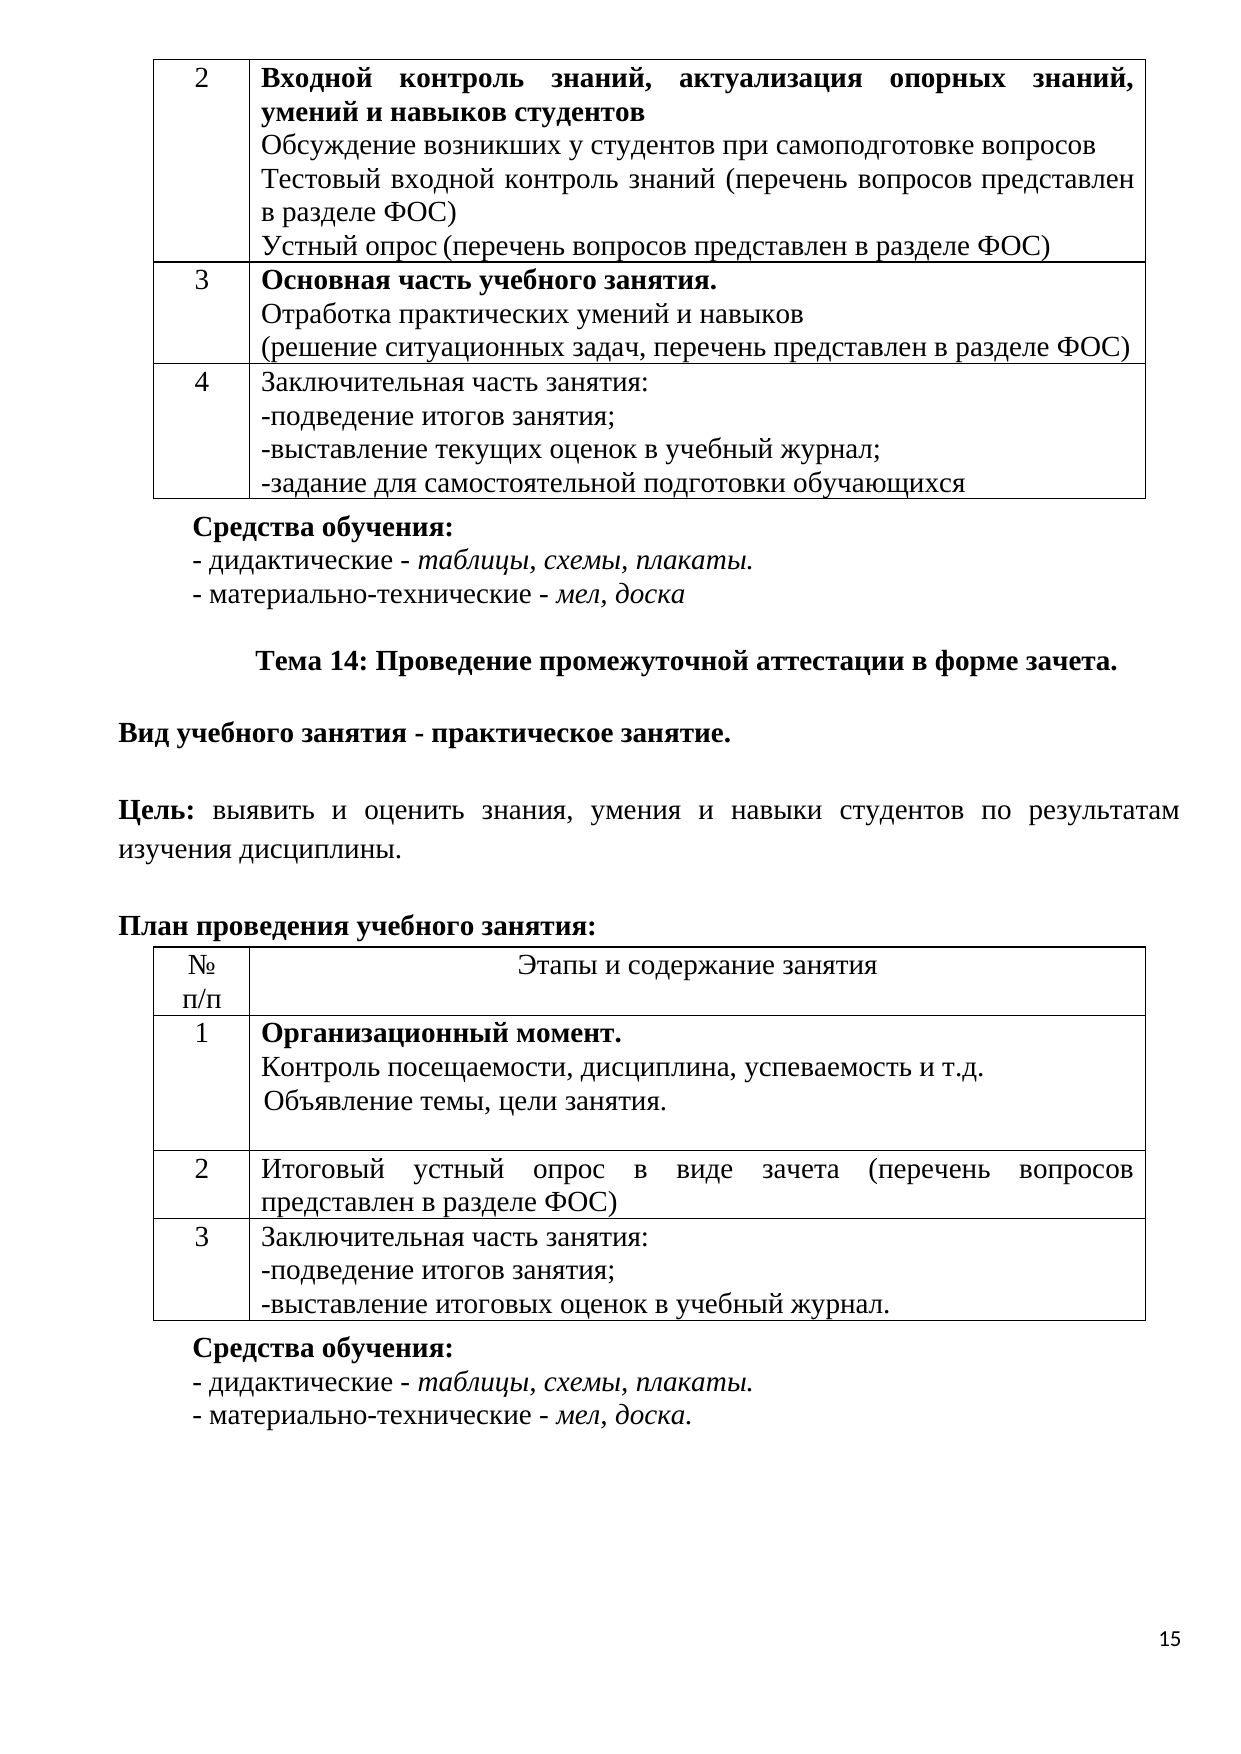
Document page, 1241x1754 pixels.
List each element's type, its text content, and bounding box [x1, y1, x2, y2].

table_header № п/п [154, 948, 249, 1014]
text Средства обучения: [118, 509, 1181, 542]
table_cell Входной контроль знаний, актуализация опорных знаний, умений и навыков студентов Обсуждение возникших у студентов при самоподготовке вопросов Тестовый входной контроль знаний (перечень вопросов представлен в разделе ФОС) Устный опрос (перечень вопросов представлен в разделе ФОС) [250, 60, 1145, 261]
text Цель: выявить и оценить знания, умения и навыки студентов по результатам изучения дисциплины. [118, 792, 1181, 864]
table_cell 3 [154, 1219, 249, 1319]
table_header Этапы и содержание занятия [250, 948, 1145, 1014]
text Средства обучения: [118, 1330, 1181, 1364]
text Тема 14: Проведение промежуточной аттестации в форме зачета. [118, 643, 1181, 677]
text - материально-технические - мел, доска. [118, 1397, 1181, 1431]
text - материально-технические - мел, доска [118, 576, 1181, 609]
table_cell Основная часть учебного занятия. Отработка практических умений и навыков (решение ситуационных задач, перечень представлен в разделе ФОС) [250, 263, 1145, 363]
table_cell 2 [154, 1151, 249, 1218]
table_cell 2 [154, 60, 249, 261]
table_cell 1 [154, 1016, 249, 1150]
text - дидактические - таблицы, схемы, плакаты. [118, 1364, 1181, 1397]
text План проведения учебного занятия: [118, 908, 1181, 941]
text - дидактические - таблицы, схемы, плакаты. [118, 542, 1181, 576]
table_cell Итоговый устный опрос в виде зачета (перечень вопросов представлен в разделе ФОС) [250, 1151, 1145, 1218]
table_cell Заключительная часть занятия: -подведение итогов занятия; -выставление текущих оценок в учебный журнал; -задание для самостоятельной подготовки обучающихся [250, 364, 1145, 498]
table_cell Заключительная часть занятия: -подведение итогов занятия; -выставление итоговых оценок в учебный журнал. [250, 1219, 1145, 1319]
table_cell 4 [154, 364, 249, 498]
table_cell Организационный момент. Контроль посещаемости, дисциплина, успеваемость и т.д. Объявление темы, цели занятия. [250, 1016, 1145, 1150]
table_cell 3 [154, 263, 249, 363]
text Вид учебного занятия - практическое занятие. [118, 715, 1181, 749]
